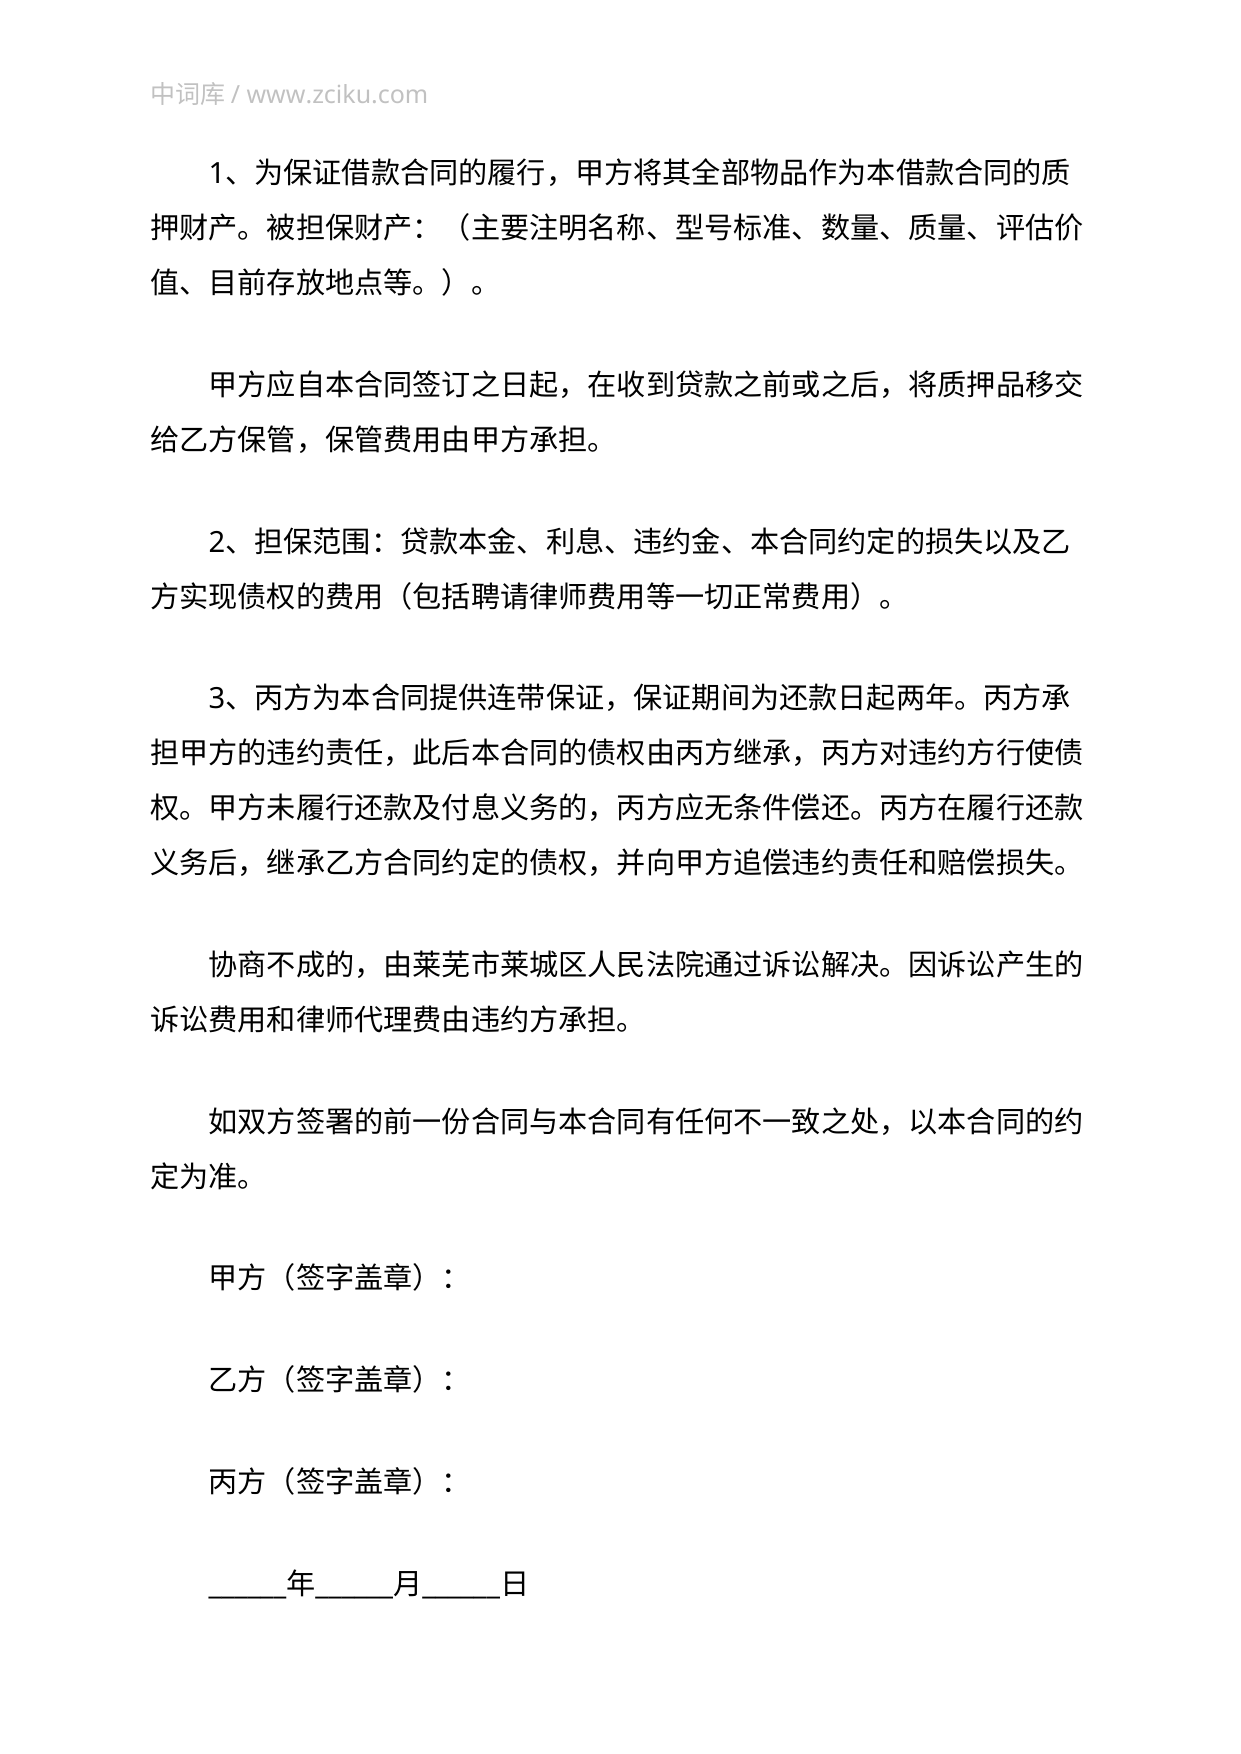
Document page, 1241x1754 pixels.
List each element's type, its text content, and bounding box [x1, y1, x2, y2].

text 乙方（签字盖章）： [150, 1357, 1090, 1399]
text 1、为保证借款合同的履行，甲方将其全部物品作为本借款合同的质押财产。被担保财产：（主要注明名称、型号标准、数量、质量、评估价值、目前存放地点等。）。 [150, 150, 1090, 302]
text 甲方（签字盖章）： [150, 1255, 1090, 1297]
text 3、丙方为本合同提供连带保证，保证期间为还款日起两年。丙方承担甲方的违约责任，此后本合同的债权由丙方继承，丙方对违约方行使债权。甲方未履行还款及付息义务的，丙方应无条件偿还。丙方在履行还款义务后，继承乙方合同约定的债权，并向甲方追偿违约责任和赔偿损失。 [150, 675, 1090, 882]
text ______年______月______日 [150, 1560, 1090, 1603]
text 协商不成的，由莱芜市莱城区人民法院通过诉讼解决。因诉讼产生的诉讼费用和律师代理费由违约方承担。 [150, 942, 1090, 1039]
text 甲方应自本合同签订之日起，在收到贷款之前或之后，将质押品移交给乙方保管，保管费用由甲方承担。 [150, 362, 1090, 459]
text 丙方（签字盖章）： [150, 1458, 1090, 1501]
text 如双方签署的前一份合同与本合同有任何不一致之处，以本合同的约定为准。 [150, 1098, 1090, 1196]
text 2、担保范围：贷款本金、利息、违约金、本合同约定的损失以及乙方实现债权的费用（包括聘请律师费用等一切正常费用）。 [150, 518, 1090, 616]
